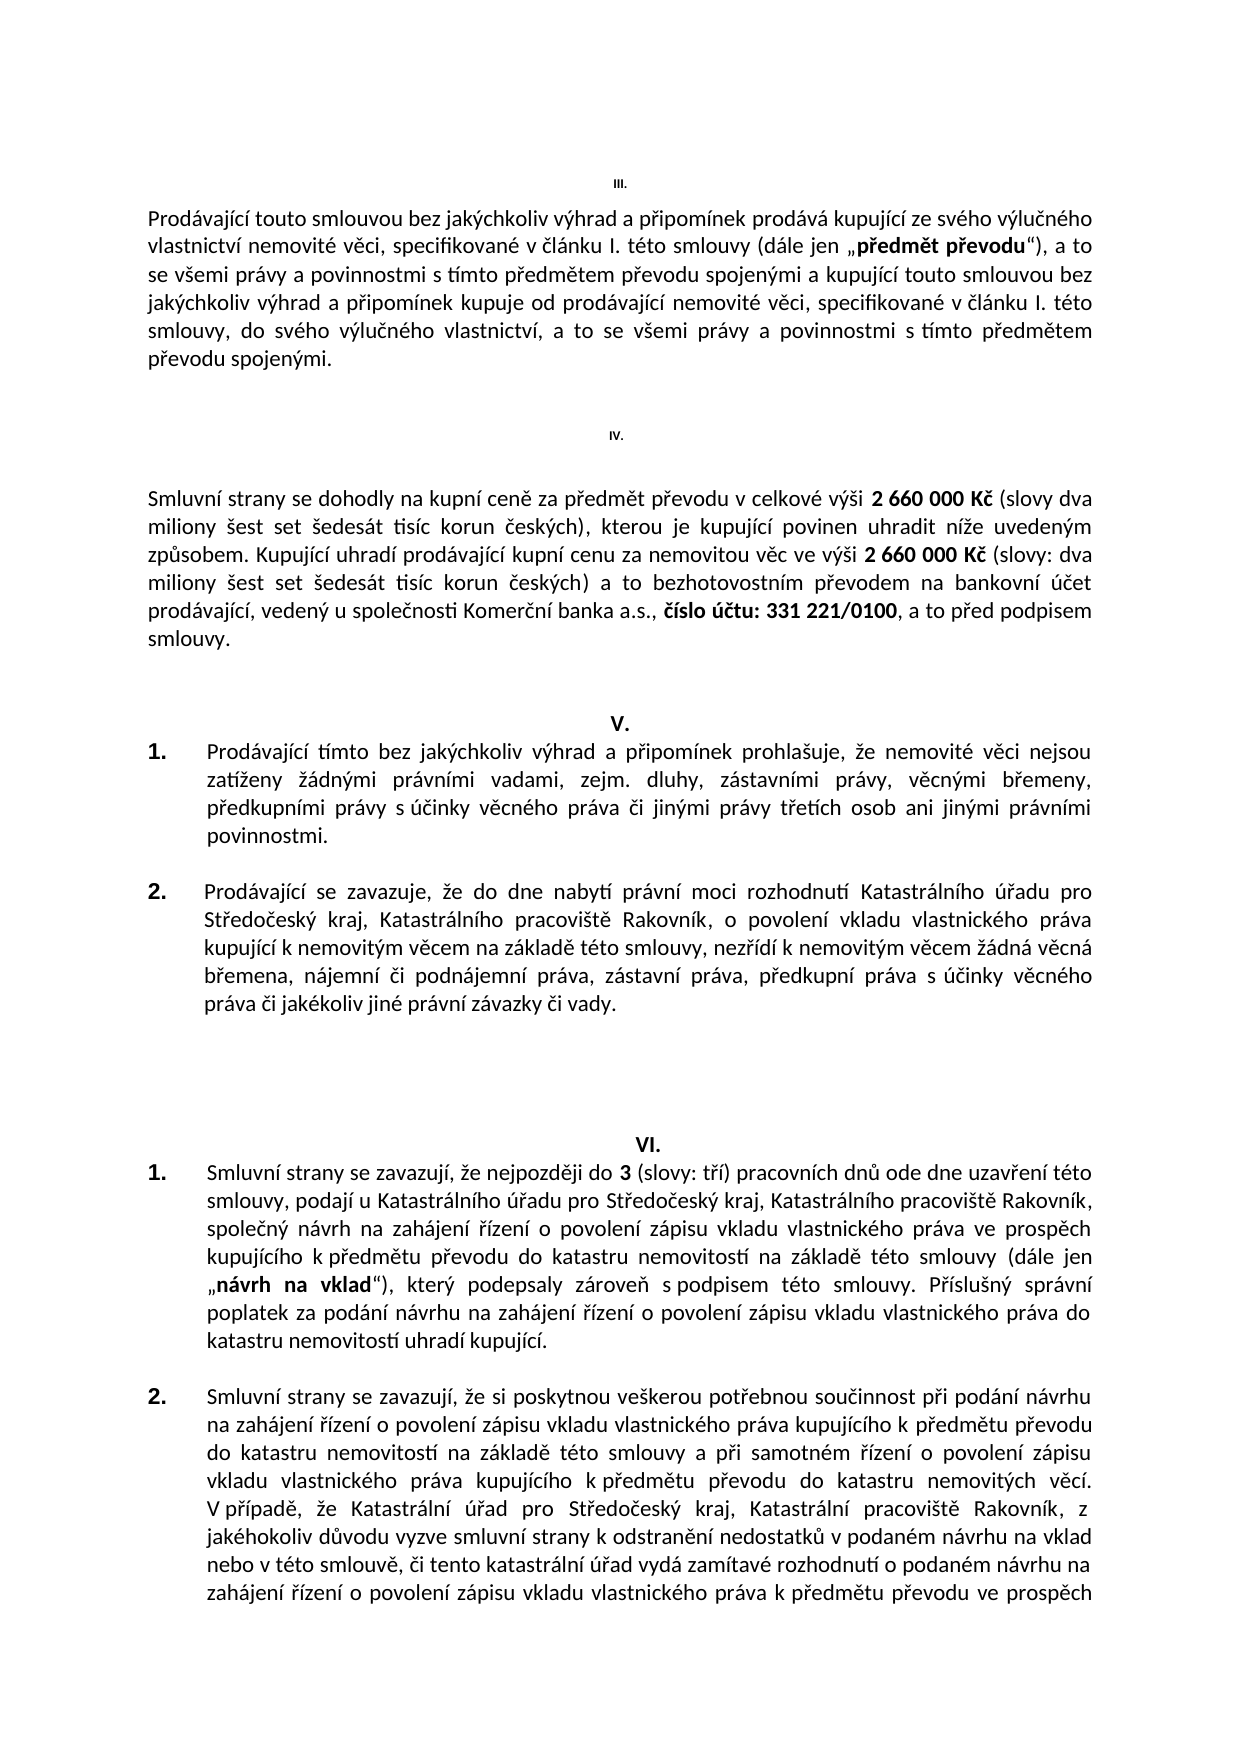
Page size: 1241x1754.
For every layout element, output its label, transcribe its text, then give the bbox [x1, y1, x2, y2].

text V. [148, 709, 1093, 737]
text IV. [148, 428, 1093, 456]
list Prodávající tímto bez jakýchkoliv výhrad a připomínek prohlašuje, že nemovité věci nejsou zatíženy žádnými právními vadami, zejm. dluhy, zástavními právy, věcnými břemeny, předkupními právy s účinky věcného práva či jinými právy třetích osob ani jinými právními povinnostmi. [148, 737, 1093, 849]
text VI. [148, 1130, 1093, 1158]
list Smluvní strany se zavazují, že nejpozději do 3 (slovy: tří) pracovních dnů ode dne uzavření této smlouvy, podají u Katastrálního úřadu pro Středočeský kraj, Katastrálního pracoviště Rakovník, společný návrh na zahájení řízení o povolení zápisu vkladu vlastnického práva ve prospěch kupujícího k předmětu převodu do katastru nemovitostí na základě této smlouvy (dále jen „návrh na vklad“), který podepsaly zároveň s podpisem této smlouvy. Příslušný správní poplatek za podání návrhu na zahájení řízení o povolení zápisu vkladu vlastnického práva do katastru nemovitostí uhradí kupující. [148, 1158, 1093, 1354]
text III. [148, 176, 1093, 204]
text Prodávající touto smlouvou bez jakýchkoliv výhrad a připomínek prodává kupující ze svého výlučného vlastnictví nemovité věci, specifikované v článku I. této smlouvy (dále jen „předmět převodu“), a to se všemi právy a povinnostmi s tímto předmětem převodu spojenými a kupující touto smlouvou bez jakýchkoliv výhrad a připomínek kupuje od prodávající nemovité věci, specifikované v článku I. této smlouvy, do svého výlučného vlastnictví, a to se všemi právy a povinnostmi s tímto předmětem převodu spojenými. [148, 204, 1093, 372]
list Prodávající se zavazuje, že do dne nabytí právní moci rozhodnutí Katastrálního úřadu pro Středočeský kraj, Katastrálního pracoviště Rakovník, o povolení vkladu vlastnického práva kupující k nemovitým věcem na základě této smlouvy, nezřídí k nemovitým věcem žádná věcná břemena, nájemní či podnájemní práva, zástavní práva, předkupní práva s účinky věcného práva či jakékoliv jiné právní závazky či vady. [148, 877, 1093, 1017]
text Smluvní strany se dohodly na kupní ceně za předmět převodu v celkové výši 2 660 000 Kč (slovy dva miliony šest set šedesát tisíc korun českých), kterou je kupující povinen uhradit níže uvedeným způsobem. Kupující uhradí prodávající kupní cenu za nemovitou věc ve výši 2 660 000 Kč (slovy: dva miliony šest set šedesát tisíc korun českých) a to bezhotovostním převodem na bankovní účet prodávající, vedený u společnosti Komerční banka a.s., číslo účtu: 331 221/0100, a to před podpisem smlouvy. [148, 484, 1093, 652]
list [148, 1382, 1093, 1606]
